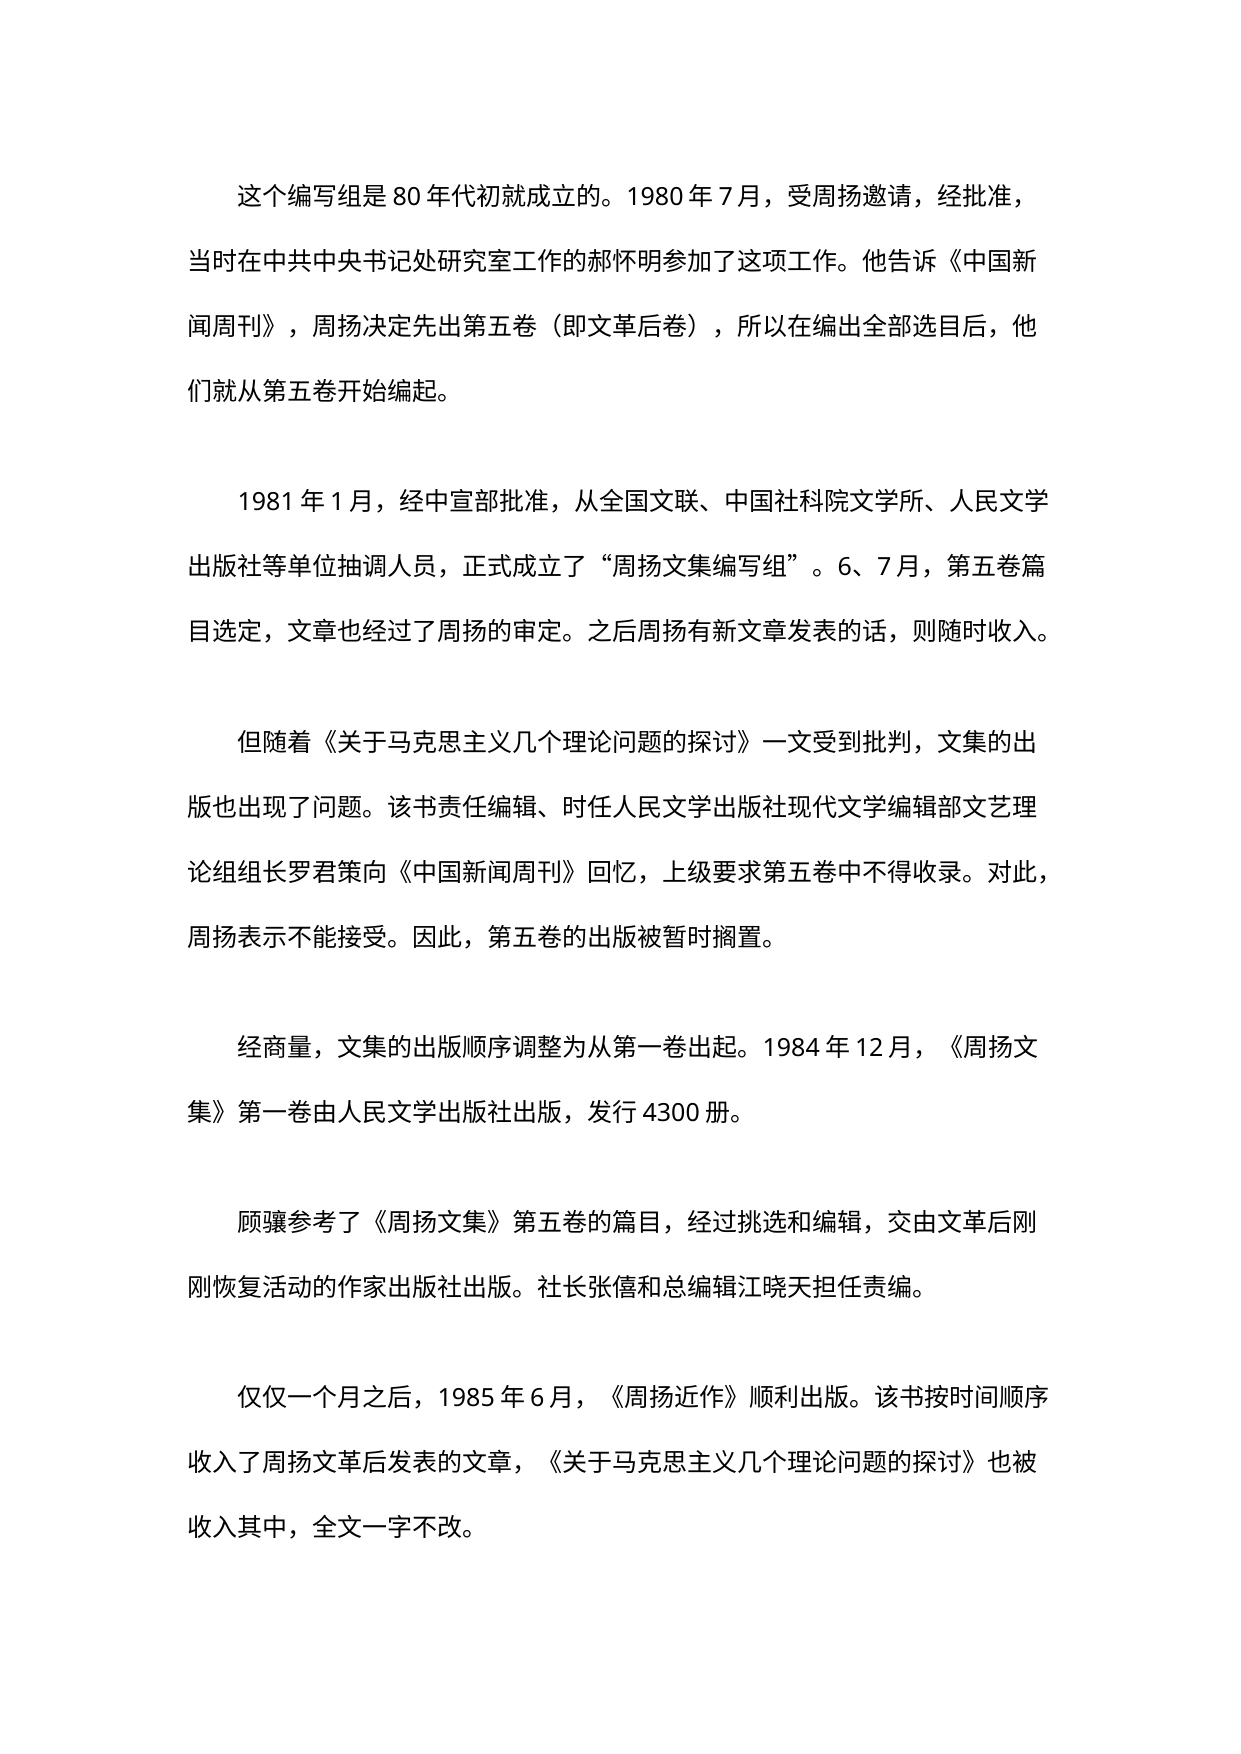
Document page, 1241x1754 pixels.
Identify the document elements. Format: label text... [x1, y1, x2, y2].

text 但随着《关于马克思主义几个理论问题的探讨》一文受到批判，文集的出版也出现了问题。该书责任编辑、时任人民文学出版社现代文学编辑部文艺理论组组长罗君策向《中国新闻周刊》回忆，上级要求第五卷中不得收录。对此，周扬表示不能接受。因此，第五卷的出版被暂时搁置。 [187, 708, 1053, 968]
text 仅仅一个月之后，1985年6月，《周扬近作》顺利出版。该书按时间顺序收入了周扬文革后发表的文章，《关于马克思主义几个理论问题的探讨》也被收入其中，全文一字不改。 [187, 1363, 1053, 1558]
text 经商量，文集的出版顺序调整为从第一卷出起。1984年12月，《周扬文集》第一卷由人民文学出版社出版，发行4300册。 [187, 1013, 1053, 1143]
text 顾骧参考了《周扬文集》第五卷的篇目，经过挑选和编辑，交由文革后刚刚恢复活动的作家出版社出版。社长张僖和总编辑江晓天担任责编。 [187, 1188, 1053, 1318]
text 这个编写组是80年代初就成立的。1980年7月，受周扬邀请，经批准，当时在中共中央书记处研究室工作的郝怀明参加了这项工作。他告诉《中国新闻周刊》，周扬决定先出第五卷（即文革后卷），所以在编出全部选目后，他们就从第五卷开始编起。 [187, 162, 1053, 422]
text 1981年1月，经中宣部批准，从全国文联、中国社科院文学所、人民文学出版社等单位抽调人员，正式成立了“周扬文集编写组”。6、7月，第五卷篇目选定，文章也经过了周扬的审定。之后周扬有新文章发表的话，则随时收入。 [187, 467, 1053, 662]
